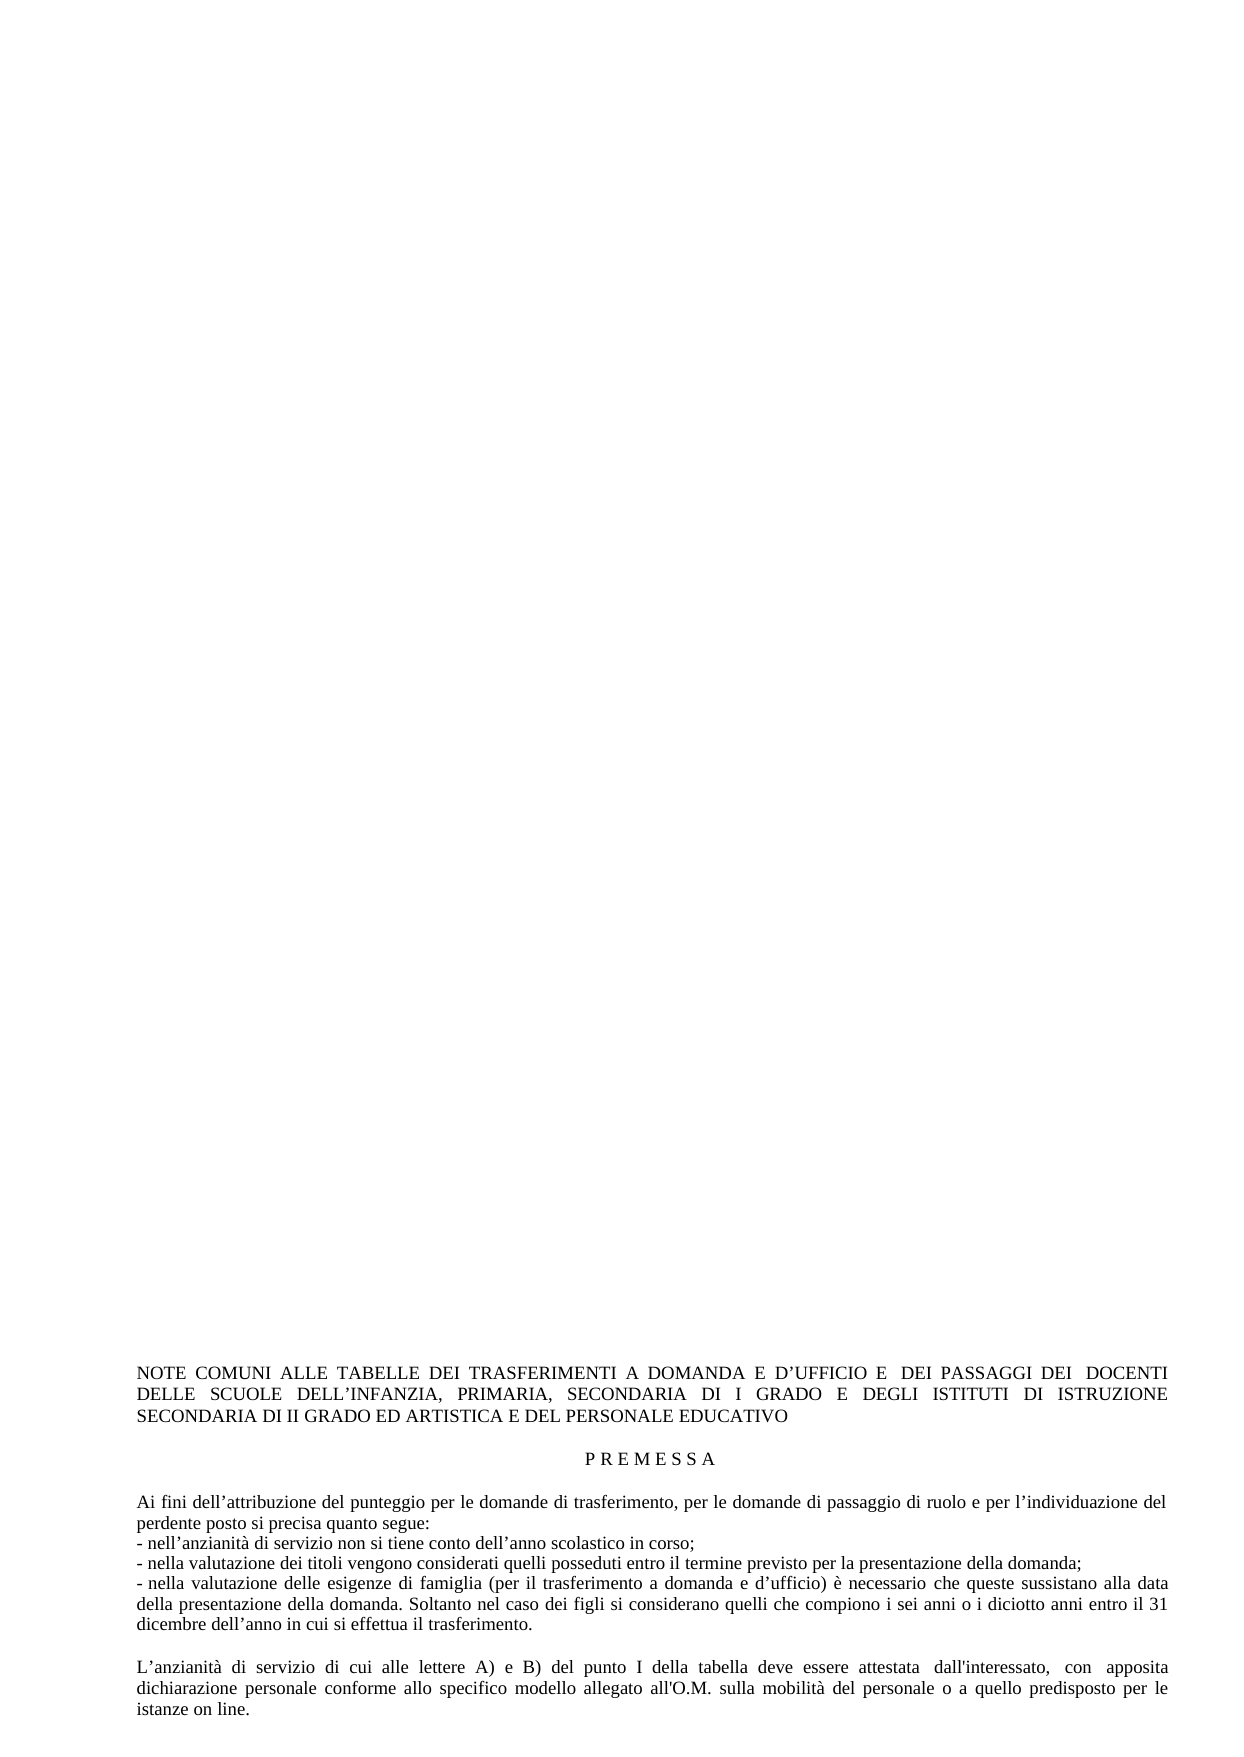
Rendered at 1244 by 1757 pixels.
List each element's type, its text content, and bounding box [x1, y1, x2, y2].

text L’anzianità di servizio di cui alle lettere A) e B) del punto I della tabella deve essere attestata dall'interessato, con apposita dichiarazione personale conforme allo specifico modello allegato all'O.M. sulla mobilità del personale o a quello predisposto per le istanze on line. [136, 1657, 1169, 1719]
list nella valutazione dei titoli vengono considerati quelli posseduti entro il termine previsto per la presentazione della domanda; [136, 1553, 1181, 1573]
text NOTE COMUNI ALLE TABELLE DEI TRASFERIMENTI A DOMANDA E D’UFFICIO E DEI PASSAGGI DEI DOCENTI DELLE SCUOLE DELL’INFANZIA, PRIMARIA, SECONDARIA DI I GRADO E DEGLI ISTITUTI DI ISTRUZIONE SECONDARIA DI II GRADO ED ARTISTICA E DEL PERSONALE EDUCATIVO [136, 1362, 1168, 1426]
text P R E M E S S A [583, 1447, 717, 1469]
text Ai fini dell’attribuzione del punteggio per le domande di trasferimento, per le domande di passaggio di ruolo e per l’individuazione del perdente posto si precisa quanto segue: [136, 1492, 1169, 1533]
list nell’anzianità di servizio non si tiene conto dell’anno scolastico in corso; [136, 1533, 1181, 1553]
list nella valutazione delle esigenze di famiglia (per il trasferimento a domanda e d’ufficio) è necessario che queste sussistano alla data della presentazione della domanda. Soltanto nel caso dei figli si considerano quelli che compiono i sei anni o i diciotto anni entro il 31 dicembre dell’anno in cui si effettua il trasferimento. [136, 1573, 1169, 1635]
